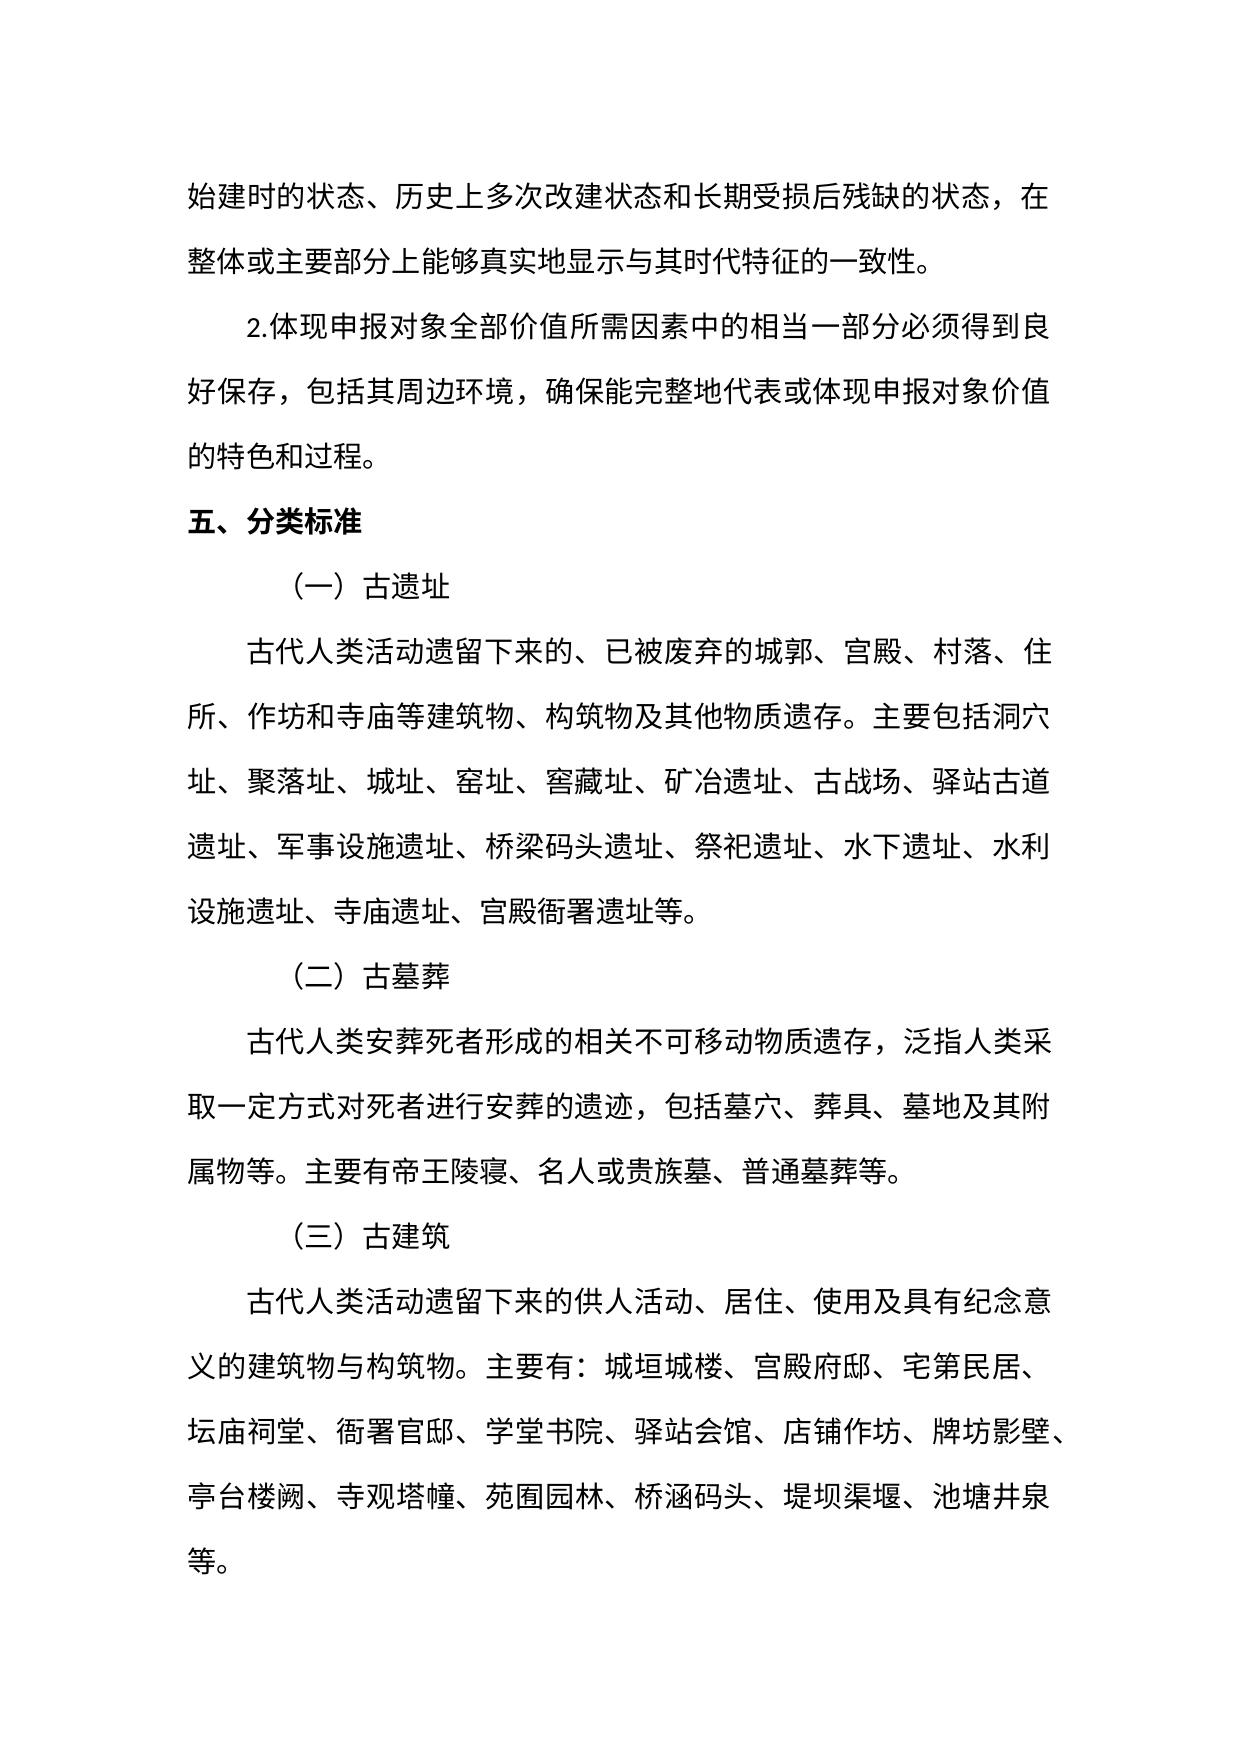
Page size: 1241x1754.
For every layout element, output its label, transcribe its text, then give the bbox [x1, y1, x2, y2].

text （三）古建筑 [187, 1202, 1053, 1267]
text 2.体现申报对象全部价值所需因素中的相当一部分必须得到良好保存，包括其周边环境，确保能完整地代表或体现申报对象价值的特色和过程。 [187, 292, 1053, 487]
text 五、分类标准 [187, 487, 1053, 552]
text （二）古墓葬 [187, 942, 1053, 1007]
text 古代人类活动遗留下来的、已被废弃的城郭、宫殿、村落、住所、作坊和寺庙等建筑物、构筑物及其他物质遗存。主要包括洞穴址、聚落址、城址、窑址、窖藏址、矿冶遗址、古战场、驿站古道遗址、军事设施遗址、桥梁码头遗址、祭祀遗址、水下遗址、水利设施遗址、寺庙遗址、宫殿衙署遗址等。 [187, 617, 1053, 942]
text 古代人类安葬死者形成的相关不可移动物质遗存，泛指人类采取一定方式对死者进行安葬的遗迹，包括墓穴、葬具、墓地及其附属物等。主要有帝王陵寝、名人或贵族墓、普通墓葬等。 [187, 1007, 1053, 1202]
text 古代人类活动遗留下来的供人活动、居住、使用及具有纪念意义的建筑物与构筑物。主要有：城垣城楼、宫殿府邸、宅第民居、坛庙祠堂、衙署官邸、学堂书院、驿站会馆、店铺作坊、牌坊影壁、亭台楼阙、寺观塔幢、苑囿园林、桥涵码头、堤坝渠堰、池塘井泉等。 [187, 1267, 1053, 1592]
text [187, 162, 1053, 292]
text （一）古遗址 [187, 552, 1053, 617]
